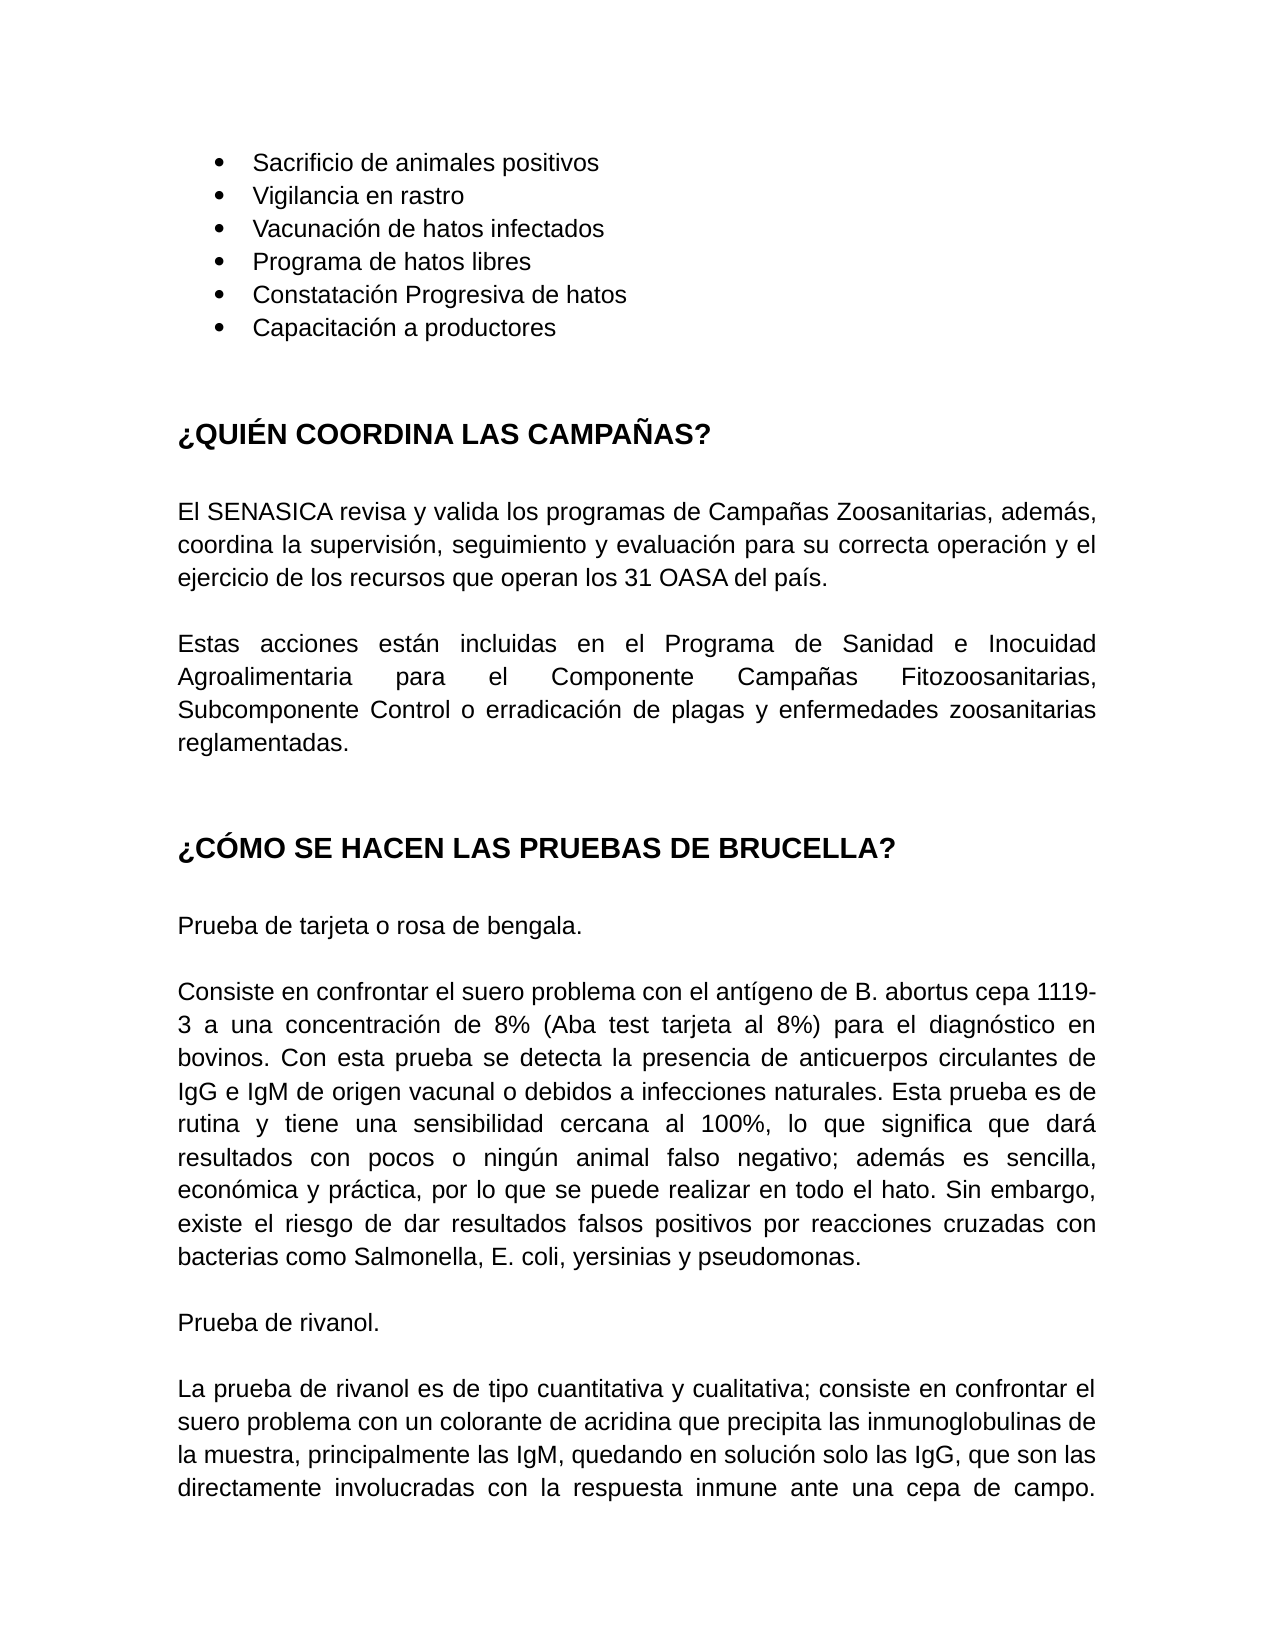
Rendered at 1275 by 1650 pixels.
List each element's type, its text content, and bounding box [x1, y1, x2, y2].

list Constatación Progresiva de hatos [215, 280, 1098, 309]
text El SENASICA revisa y valida los programas de Campañas Zoosanitarias, además, coordina la supervisión, seguimiento y evaluación para su correcta operación y el ejercicio de los recursos que operan los 31 OASA del país. [177, 497, 1098, 592]
subtitle ¿QUIÉN COORDINA LAS CAMPAÑAS? [177, 417, 1098, 450]
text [177, 1374, 1098, 1501]
text Prueba de rivanol. [177, 1308, 1098, 1336]
subtitle ¿CÓMO SE HACEN LAS PRUEBAS DE BRUCELLA? [177, 831, 1098, 865]
list Programa de hatos libres [215, 247, 1098, 276]
list Vigilancia en rastro [215, 181, 1098, 209]
text Consiste en confrontar el suero problema con el antígeno de B. abortus cepa 1119-3 a una concentración de 8% (Aba test tarjeta al 8%) para el diagnóstico en bovinos. Con esta prueba se detecta la presencia de anticuerpos circulantes de IgG e IgM de origen vacunal o debidos a infecciones naturales. Esta prueba es de rutina y tiene una sensibilidad cercana al 100%, lo que significa que dará resultados con pocos o ningún animal falso negativo; además es sencilla, económica y práctica, por lo que se puede realizar en todo el hato. Sin embargo, existe el riesgo de dar resultados falsos positivos por reacciones cruzadas con bacterias como Salmonella, E. coli, yersinias y pseudomonas. [177, 977, 1098, 1270]
list Sacrificio de animales positivos [215, 148, 1098, 176]
list Capacitación a productores [215, 313, 1098, 342]
text Estas acciones están incluidas en el Programa de Sanidad e Inocuidad Agroalimentaria para el Componente Campañas Fitozoosanitarias, Subcomponente Control o erradicación de plagas y enfermedades zoosanitarias reglamentadas. [177, 629, 1098, 757]
list Vacunación de hatos infectados [215, 214, 1098, 243]
text Prueba de tarjeta o rosa de bengala. [177, 911, 1098, 940]
